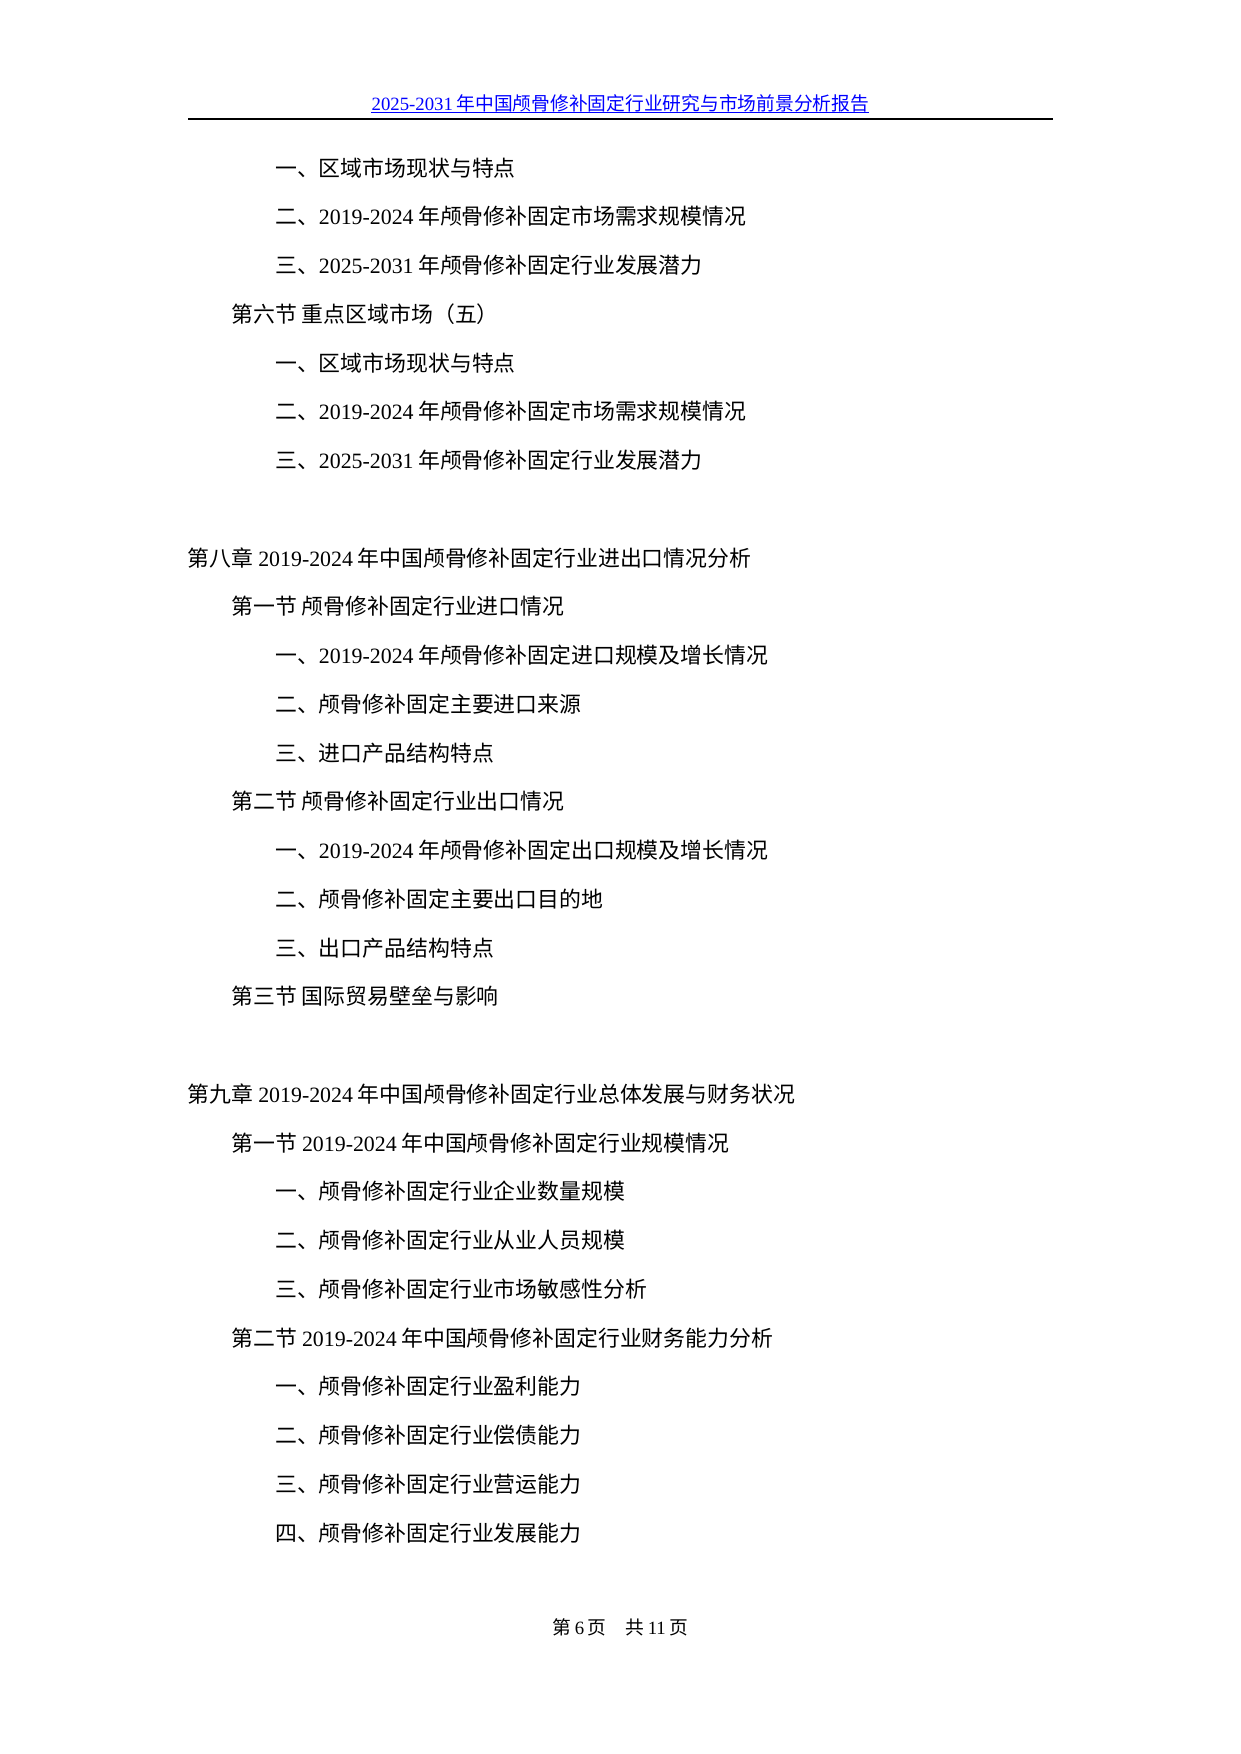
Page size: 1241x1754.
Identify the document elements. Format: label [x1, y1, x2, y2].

text [187, 150, 1053, 1548]
